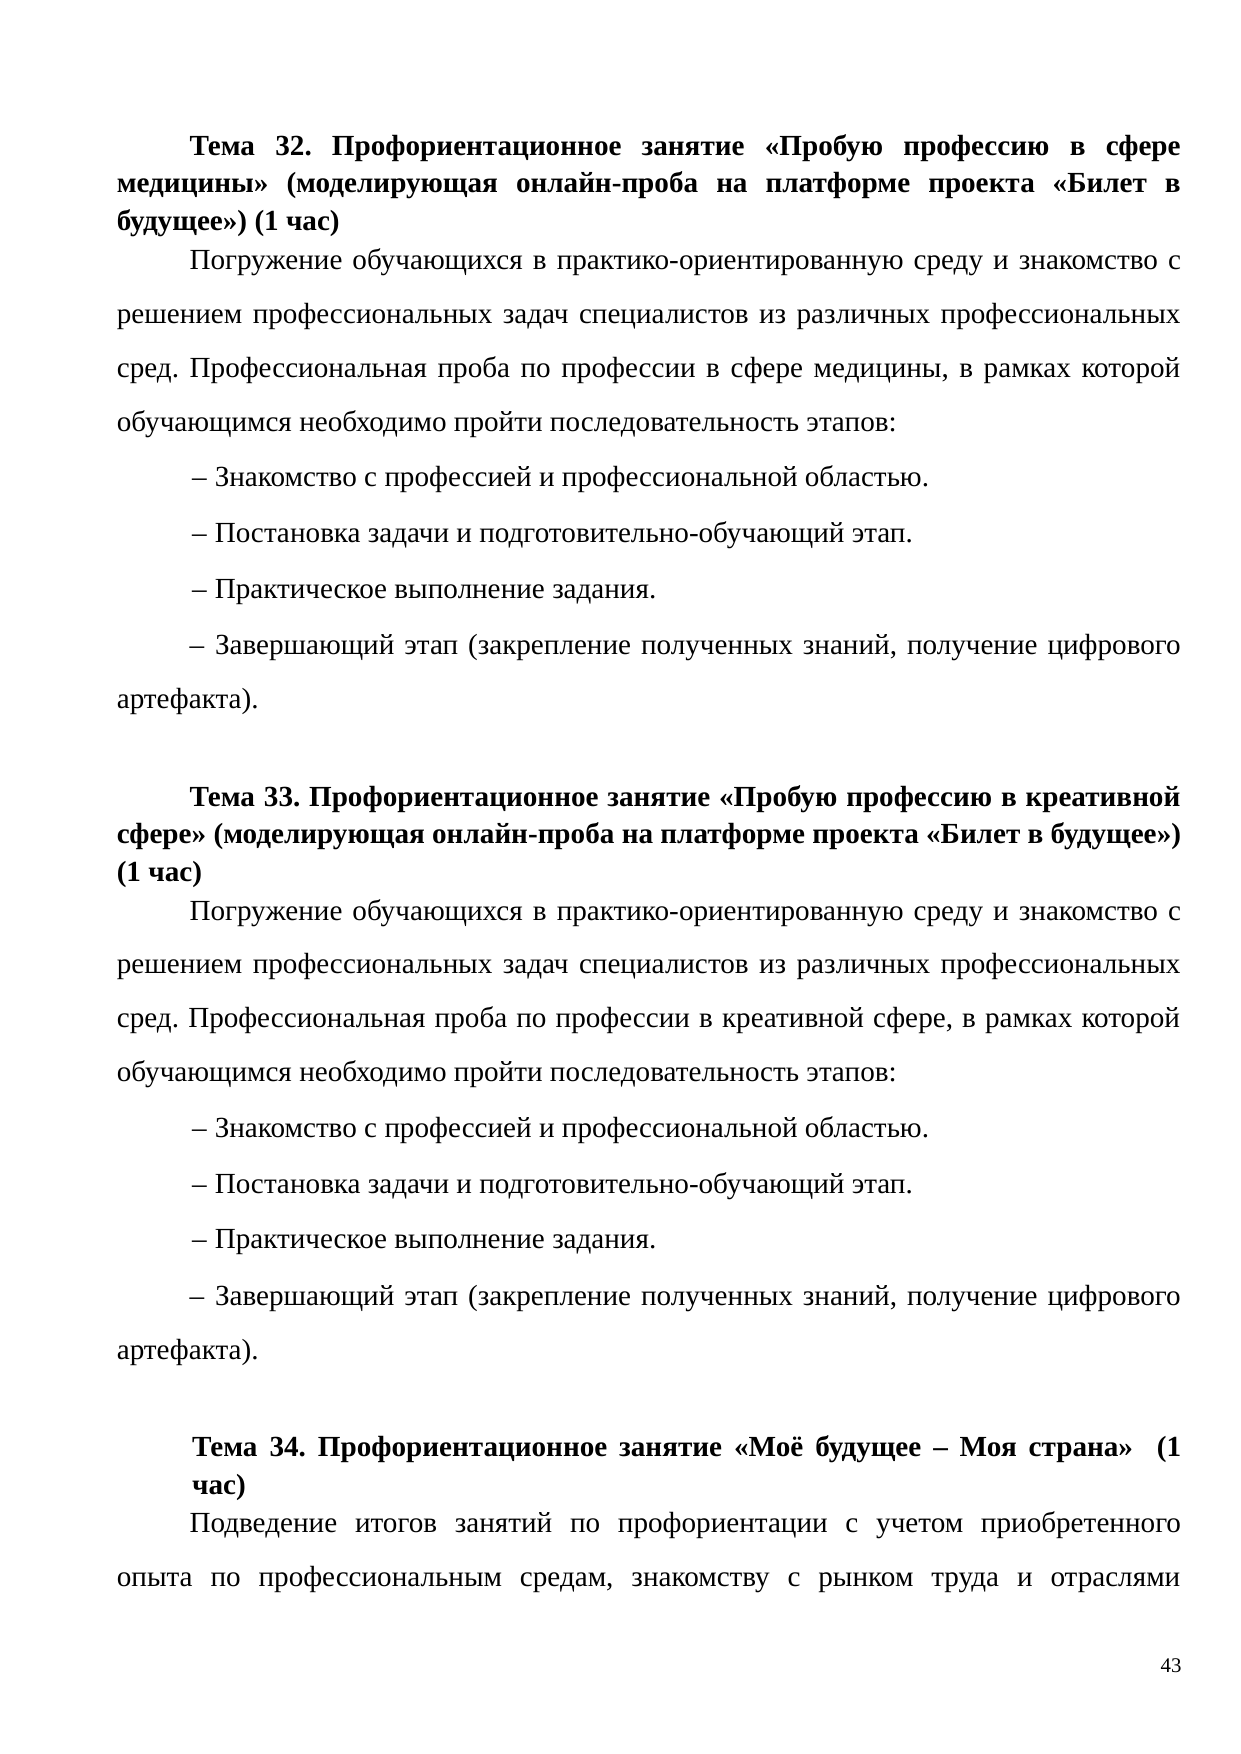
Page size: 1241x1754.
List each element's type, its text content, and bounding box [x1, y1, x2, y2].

text ‒ Завершающий этап (закрепление полученных знаний, получение цифрового артефакта). [117, 627, 1182, 714]
text ‒ Практическое выполнение задания. [192, 571, 1182, 604]
text ‒ Постановка задачи и подготовительно-обучающий этап. [192, 515, 1182, 549]
text Погружение обучающихся в практико-ориентированную среду и знакомство с решением профессиональных задач специалистов из различных профессиональных сред. Профессиональная проба по профессии в сфере медицины, в рамках которой обучающимся необходимо пройти последовательность этапов: [117, 242, 1182, 437]
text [117, 1506, 1182, 1593]
text ‒ Практическое выполнение задания. [192, 1222, 1182, 1255]
text Тема 33. Профориентационное занятие «Пробую профессию в креативной сфере» (моделирующая онлайн-проба на платформе проекта «Билет в будущее») (1 час) [117, 779, 1182, 887]
text Тема 34. Профориентационное занятие «Моё будущее – Моя страна» (1 час) [192, 1429, 1182, 1500]
text ‒ Знакомство с профессией и профессиональной областью. [192, 1110, 1182, 1143]
text Тема 32. Профориентационное занятие «Пробую профессию в сфере медицины» (моделирующая онлайн-проба на платформе проекта «Билет в будущее») (1 час) [117, 128, 1182, 236]
text ‒ Постановка задачи и подготовительно-обучающий этап. [192, 1166, 1182, 1199]
text Погружение обучающихся в практико-ориентированную среду и знакомство с решением профессиональных задач специалистов из различных профессиональных сред. Профессиональная проба по профессии в креативной сфере, в рамках которой обучающимся необходимо пройти последовательность этапов: [117, 893, 1182, 1088]
text ‒ Завершающий этап (закрепление полученных знаний, получение цифрового артефакта). [117, 1278, 1182, 1365]
text ‒ Знакомство с профессией и профессиональной областью. [192, 459, 1182, 493]
